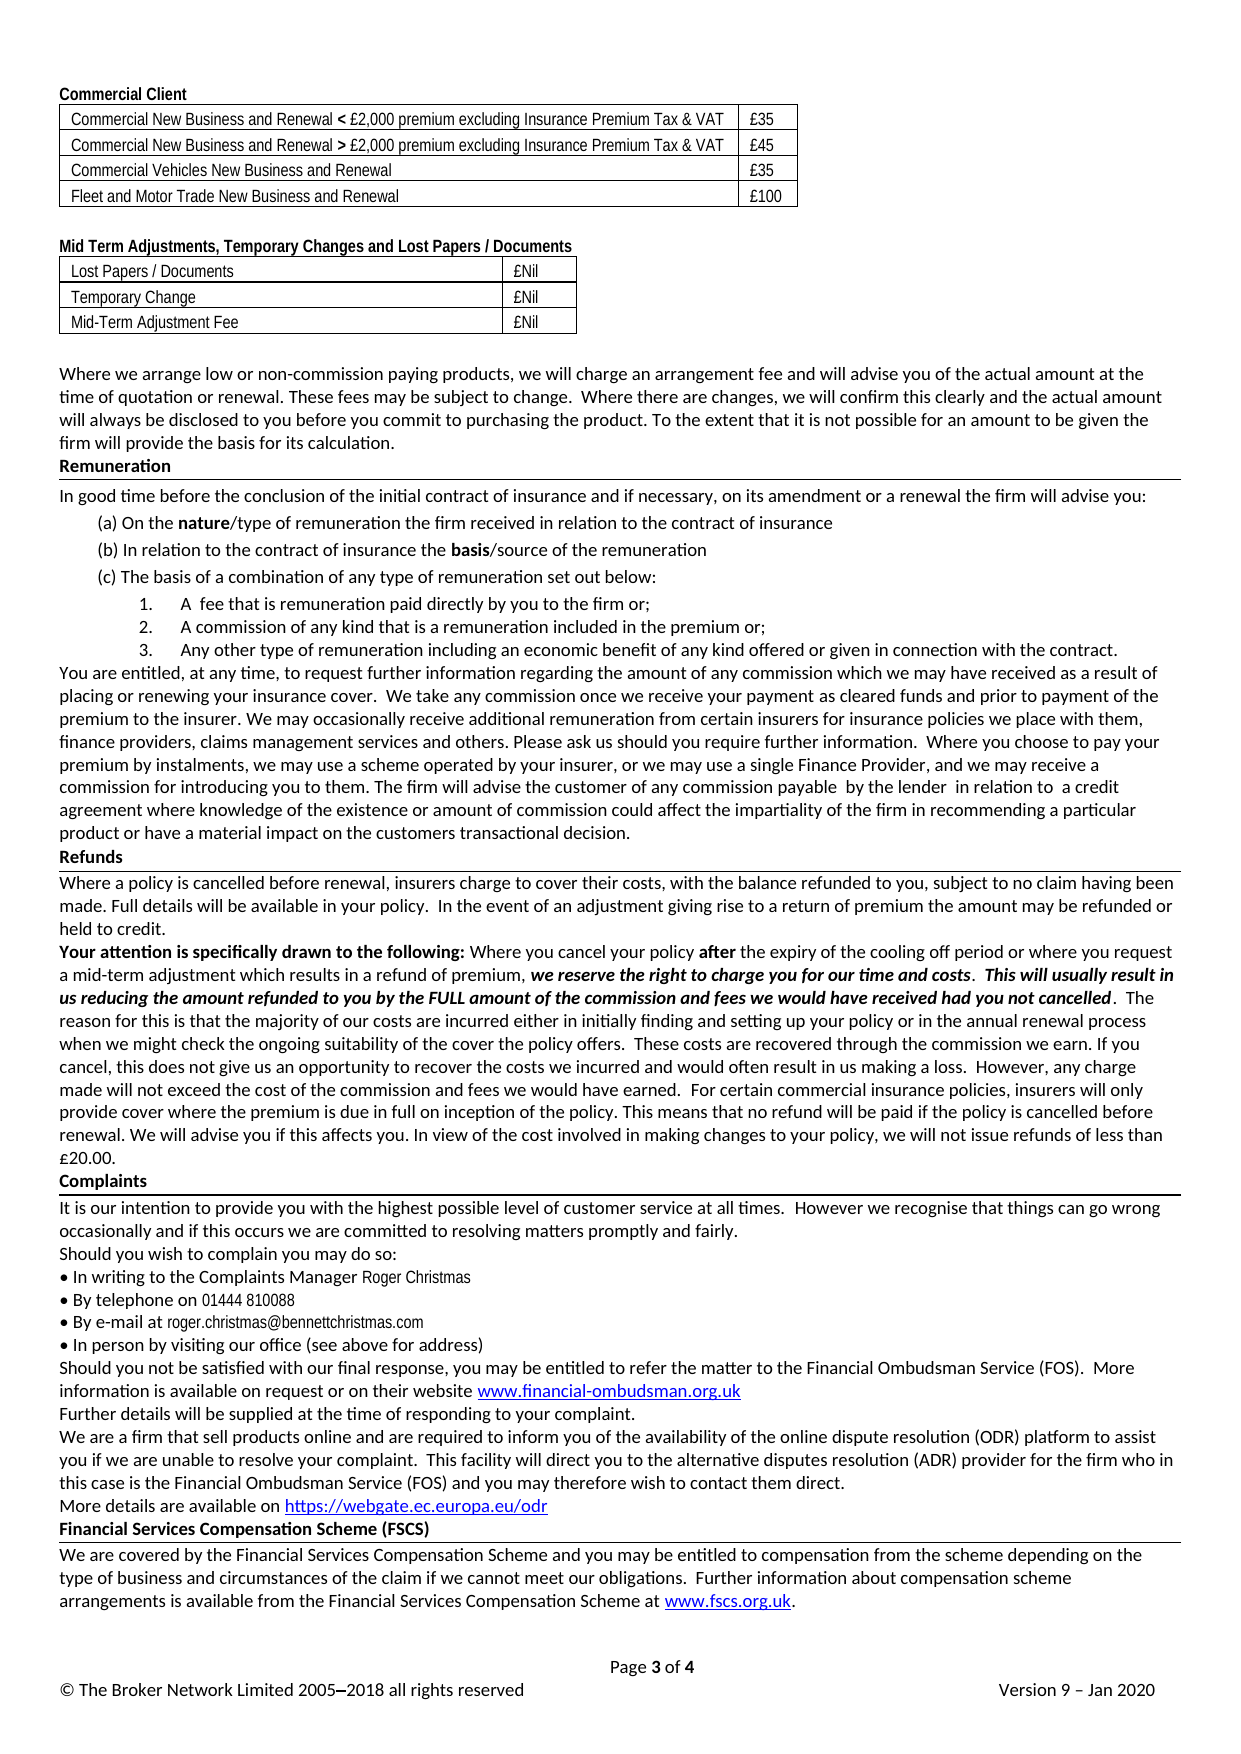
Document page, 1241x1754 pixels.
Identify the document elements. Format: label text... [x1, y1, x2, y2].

text We are covered by the Financial Services Compensation Scheme and you may be entitled to compensation from the scheme depending on the type of business and circumstances of the claim if we cannot meet our obligations. Further information about compensation scheme arrangements is available from the Financial Services Compensation Scheme at www.fscs.org.uk. [59, 1543, 1181, 1612]
text • By e-mail at roger.christmas@bennettchristmas.com [59, 1311, 1181, 1333]
text Your attention is specifically drawn to the following: Where you cancel your policy after the expiry of the cooling off period or where you request a mid-term adjustment which results in a refund of premium, we reserve the right to charge you for our time and costs. This will usually result in us reducing the amount refunded to you by the FULL amount of the commission and fees we would have received had you not cancelled. The reason for this is that the majority of our costs are incurred either in initially finding and setting up your policy or in the annual renewal process when we might check the ongoing suitability of the cover the policy offers. These costs are recovered through the commission we earn. If you cancel, this does not give us an opportunity to recover the costs we incurred and would often result in us making a loss. However, any charge made will not exceed the cost of the commission and fees we would have earned. For certain commercial insurance policies, insurers will only provide cover where the premium is due in full on inception of the policy. This means that no refund will be paid if the policy is cancelled before renewal. We will advise you if this affects you. In view of the cost involved in making changes to your policy, we will not issue refunds of less than £20.00. [59, 940, 1181, 1169]
text Should you not be satisfied with our final response, you may be entitled to refer the matter to the Financial Ombudsman Service (FOS). More information is available on request or on their website www.financial-ombudsman.org.uk [59, 1356, 1181, 1402]
text • By telephone on 01444 810088 [59, 1288, 1181, 1311]
text Remuneration [59, 454, 1181, 479]
text Where we arrange low or non-commission paying products, we will charge an arrangement fee and will advise you of the actual amount at the time of quotation or renewal. These fees may be subject to change. Where there are changes, we will confirm this clearly and the actual amount will always be disclosed to you before you commit to purchasing the product. To the extent that it is not possible for an amount to be given the firm will provide the basis for its calculation. [59, 362, 1181, 454]
text • In writing to the Complaints Manager Roger Christmas [59, 1265, 1181, 1288]
table_header £35 [739, 105, 797, 129]
list A commission of any kind that is a remuneration included in the premium or; [139, 615, 1181, 638]
table_cell £Nil [503, 308, 576, 332]
text Commercial Client [59, 83, 1181, 104]
table_cell Commercial Vehicles New Business and Renewal [60, 156, 738, 180]
text It is our intention to provide you with the highest possible level of customer service at all times. However we recognise that things can go wrong occasionally and if this occurs we are committed to resolving matters promptly and fairly. [59, 1196, 1181, 1242]
text (c) The basis of a combination of any type of remuneration set out below: [59, 565, 1181, 588]
text In good time before the conclusion of the initial contract of insurance and if necessary, on its amendment or a renewal the firm will advise you: [59, 484, 1181, 507]
table_cell Temporary Change [60, 283, 502, 307]
text Further details will be supplied at the time of responding to your complaint. [59, 1402, 1181, 1425]
text Should you wish to complain you may do so: [59, 1242, 1181, 1265]
text Refunds [59, 846, 1181, 871]
table_header Commercial New Business and Renewal < £2,000 premium excluding Insurance Premium Tax & VAT [60, 105, 738, 129]
text More details are available on https://webgate.ec.europa.eu/odr [59, 1494, 1181, 1517]
text Where a policy is cancelled before renewal, insurers charge to cover their costs, with the balance refunded to you, subject to no claim having been made. Full details will be available in your policy. In the event of an adjustment giving rise to a return of premium the amount may be refunded or held to credit. [59, 872, 1181, 940]
text You are entitled, at any time, to request further information regarding the amount of any commission which we may have received as a result of placing or renewing your insurance cover. We take any commission once we receive your payment as cleared funds and prior to payment of the premium to the insurer. We may occasionally receive additional remuneration from certain insurers for insurance policies we place with them, finance providers, claims management services and others. Please ask us should you require further information. Where you choose to pay your premium by instalments, we may use a scheme operated by your insurer, or we may use a single Finance Provider, and we may receive a commission for introducing you to them. The firm will advise the customer of any commission payable by the lender in relation to a credit agreement where knowledge of the existence or amount of commission could affect the impartiality of the firm in recommending a particular product or have a material impact on the customers transactional decision. [59, 661, 1181, 844]
list A fee that is remuneration paid directly by you to the firm or; [139, 592, 1181, 615]
text (b) In relation to the contract of insurance the basis/source of the remuneration [59, 538, 1181, 561]
table_cell £45 [739, 130, 797, 155]
subtitle Complaints [59, 1169, 1181, 1194]
list Any other type of remuneration including an economic benefit of any kind offered or given in connection with the contract. [139, 638, 1181, 661]
table_header Lost Papers / Documents [60, 257, 502, 281]
text Mid Term Adjustments, Temporary Changes and Lost Papers / Documents [59, 236, 1181, 256]
table_cell £100 [739, 181, 797, 206]
text (a) On the nature/type of remuneration the firm received in relation to the contract of insurance [59, 511, 1181, 534]
table_cell Mid-Term Adjustment Fee [60, 308, 502, 332]
table_cell Commercial New Business and Renewal > £2,000 premium excluding Insurance Premium Tax & VAT [60, 130, 738, 155]
table_cell £35 [739, 156, 797, 180]
subtitle Financial Services Compensation Scheme (FSCS) [59, 1517, 1181, 1542]
table_cell £Nil [503, 283, 576, 307]
text We are a firm that sell products online and are required to inform you of the availability of the online dispute resolution (ODR) platform to assist you if we are unable to resolve your complaint. This facility will direct you to the alternative disputes resolution (ADR) provider for the firm who in this case is the Financial Ombudsman Service (FOS) and you may therefore wish to contact them direct. [59, 1425, 1181, 1494]
text • In person by visiting our office (see above for address) [59, 1333, 1181, 1356]
table_cell Fleet and Motor Trade New Business and Renewal [60, 181, 738, 206]
table_header £Nil [503, 257, 576, 281]
